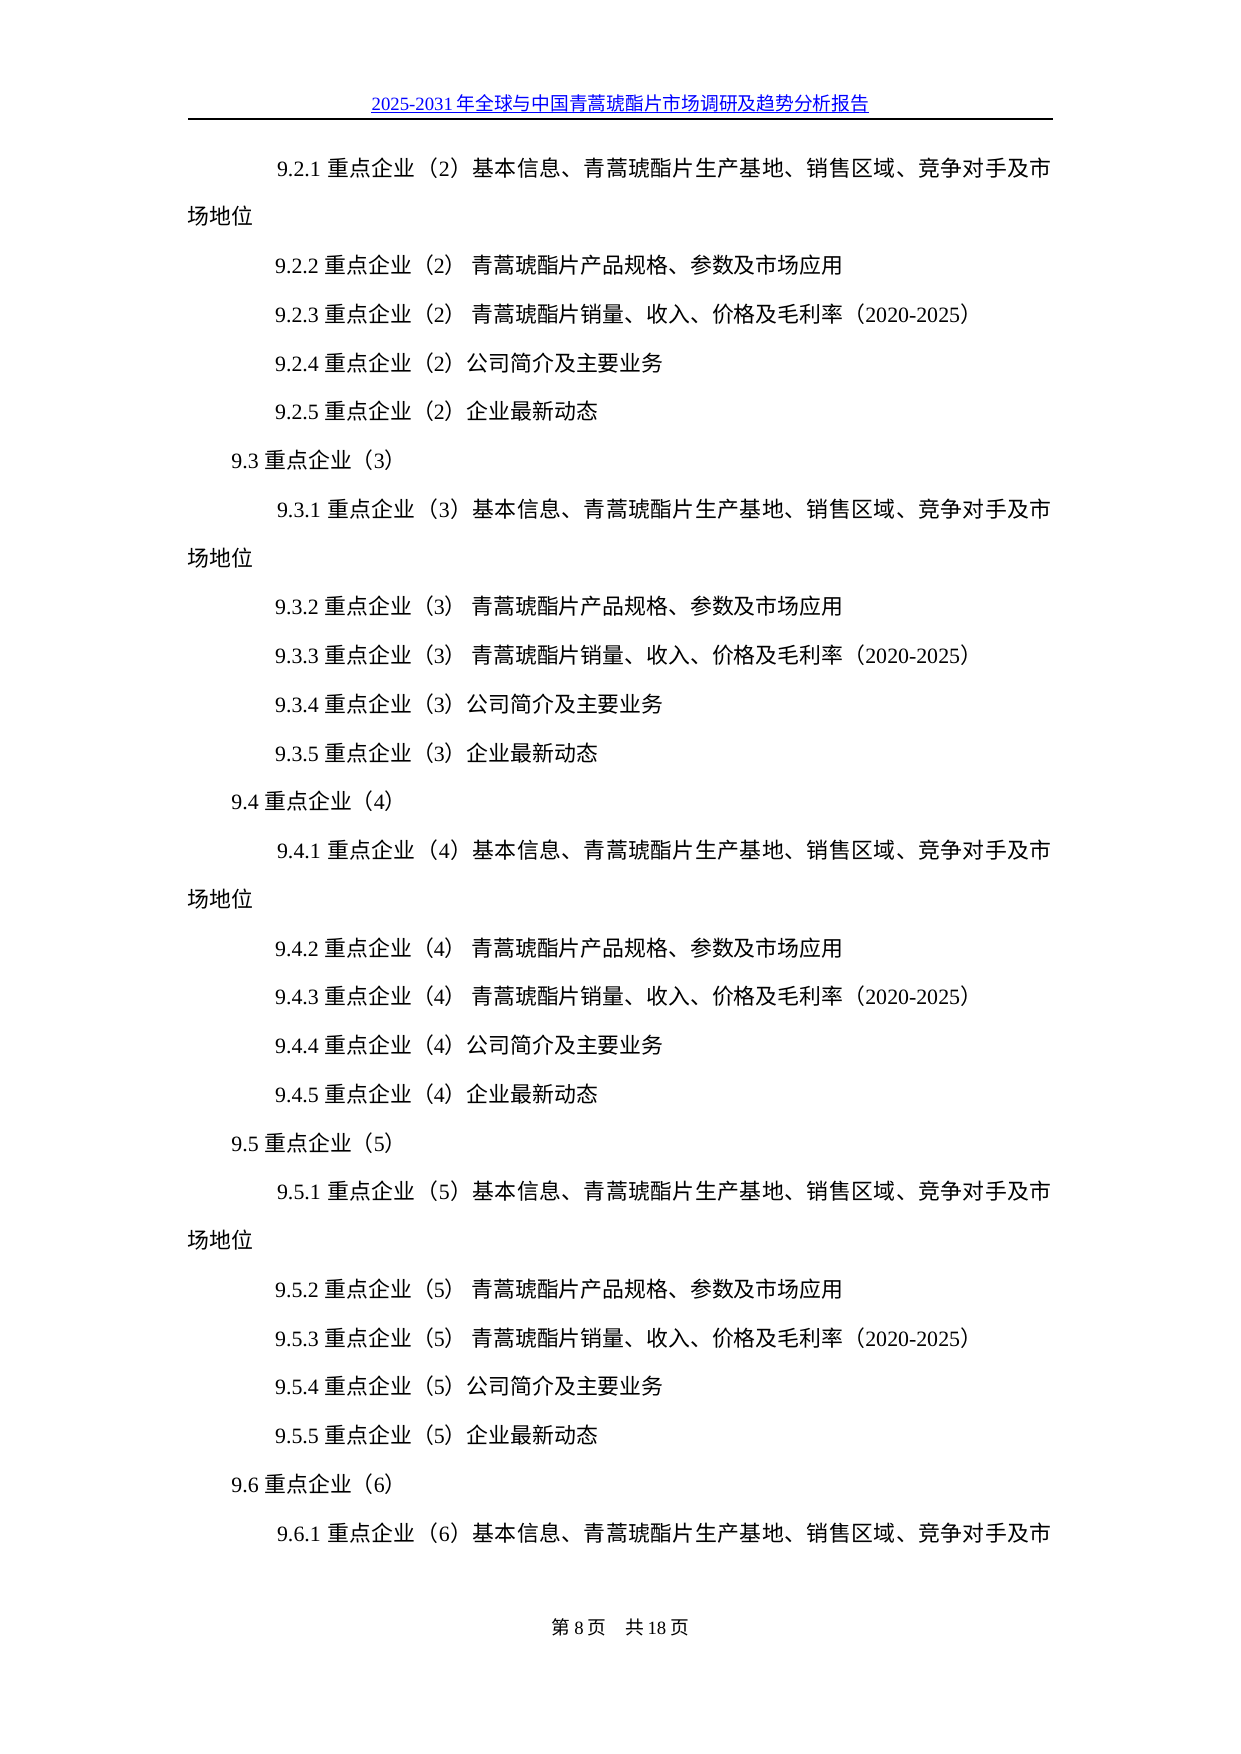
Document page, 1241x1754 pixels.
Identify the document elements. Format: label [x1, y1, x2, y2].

text [187, 150, 1053, 1548]
